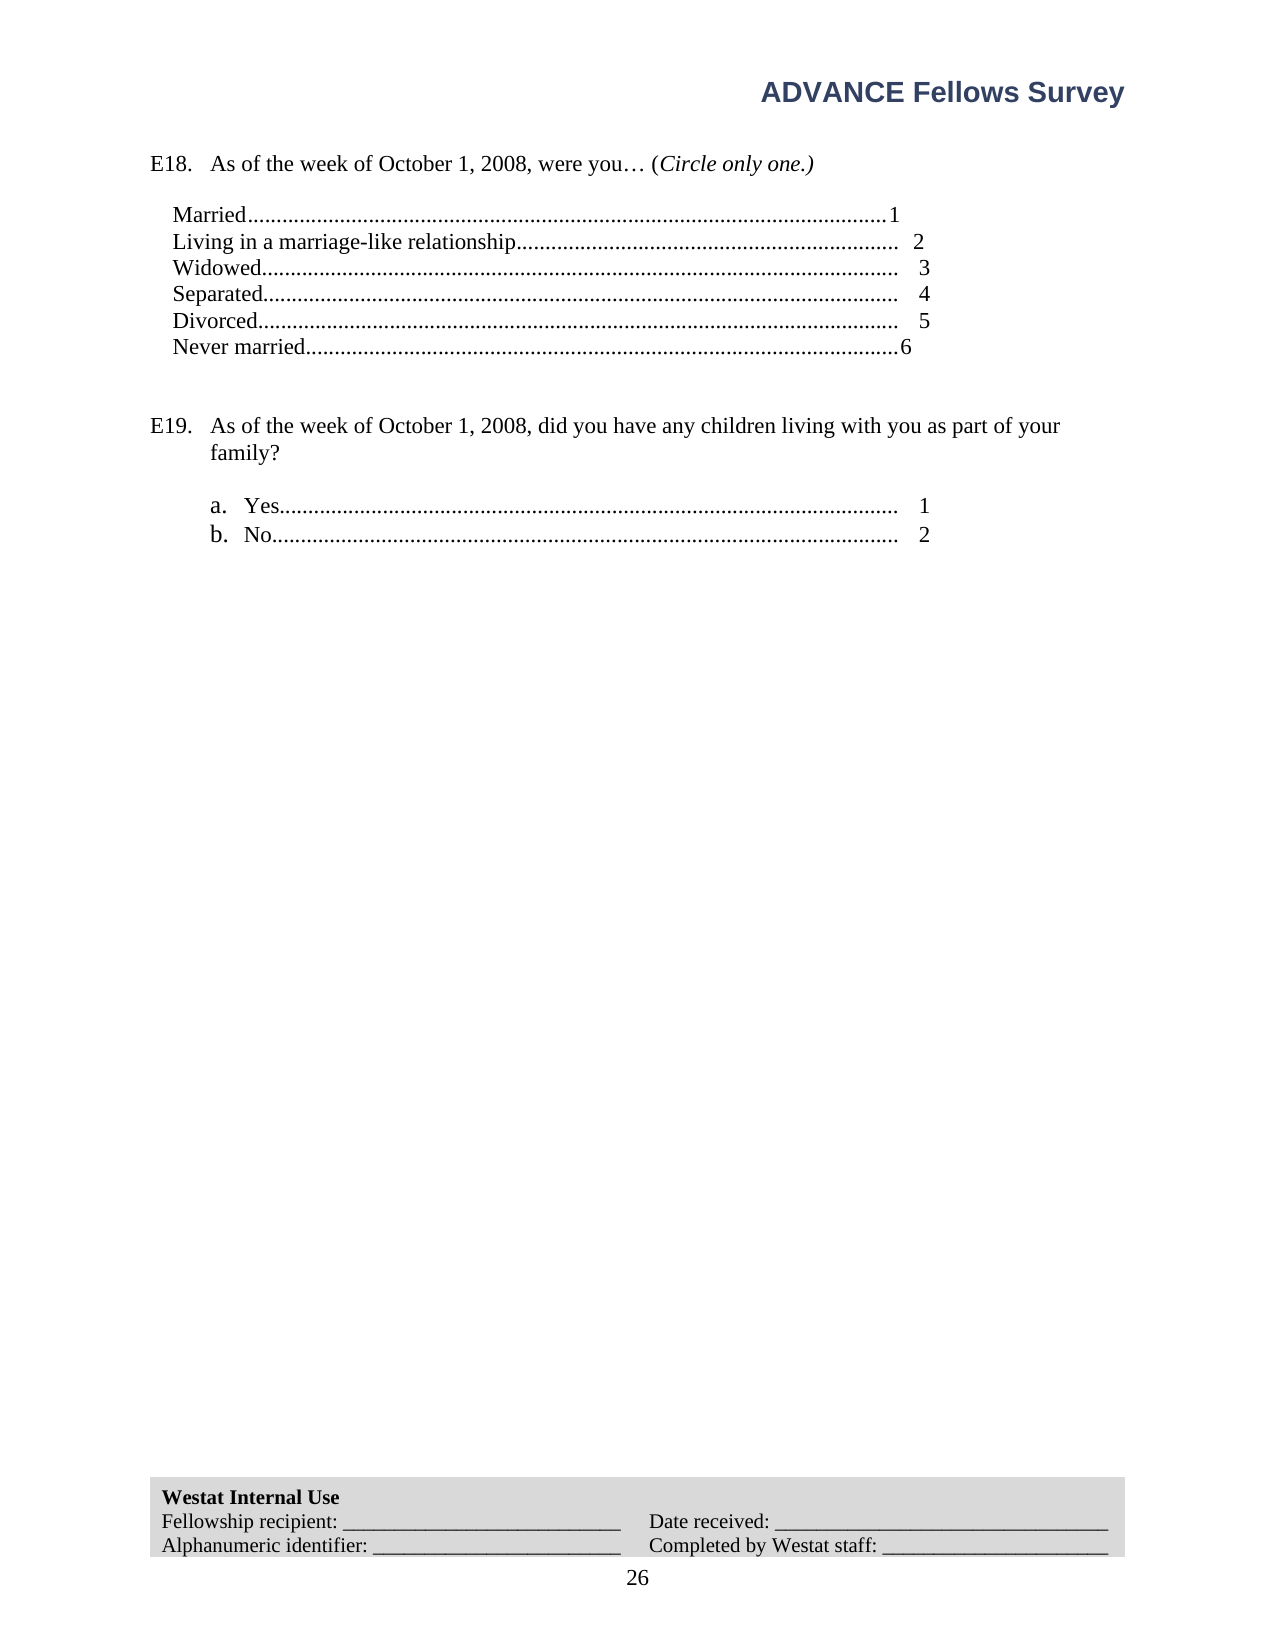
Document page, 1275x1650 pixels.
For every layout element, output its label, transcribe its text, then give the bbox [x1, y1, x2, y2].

text Divorced 5 [172, 307, 1125, 333]
text Married 1 [172, 201, 1125, 228]
list No 2 [210, 519, 1125, 547]
text Widowed 3 [172, 254, 1125, 280]
text Separated 4 [172, 280, 1125, 307]
text E19. As of the week of , did you have any children living with you as part of your family? [150, 412, 1125, 465]
text Living in a marriage-like relationship 2 [172, 228, 1125, 254]
text Never married 6 [172, 333, 1125, 359]
list Yes 1 [210, 490, 1125, 519]
text E18. As of the week of , were you… (Circle only one.) [150, 150, 1125, 176]
